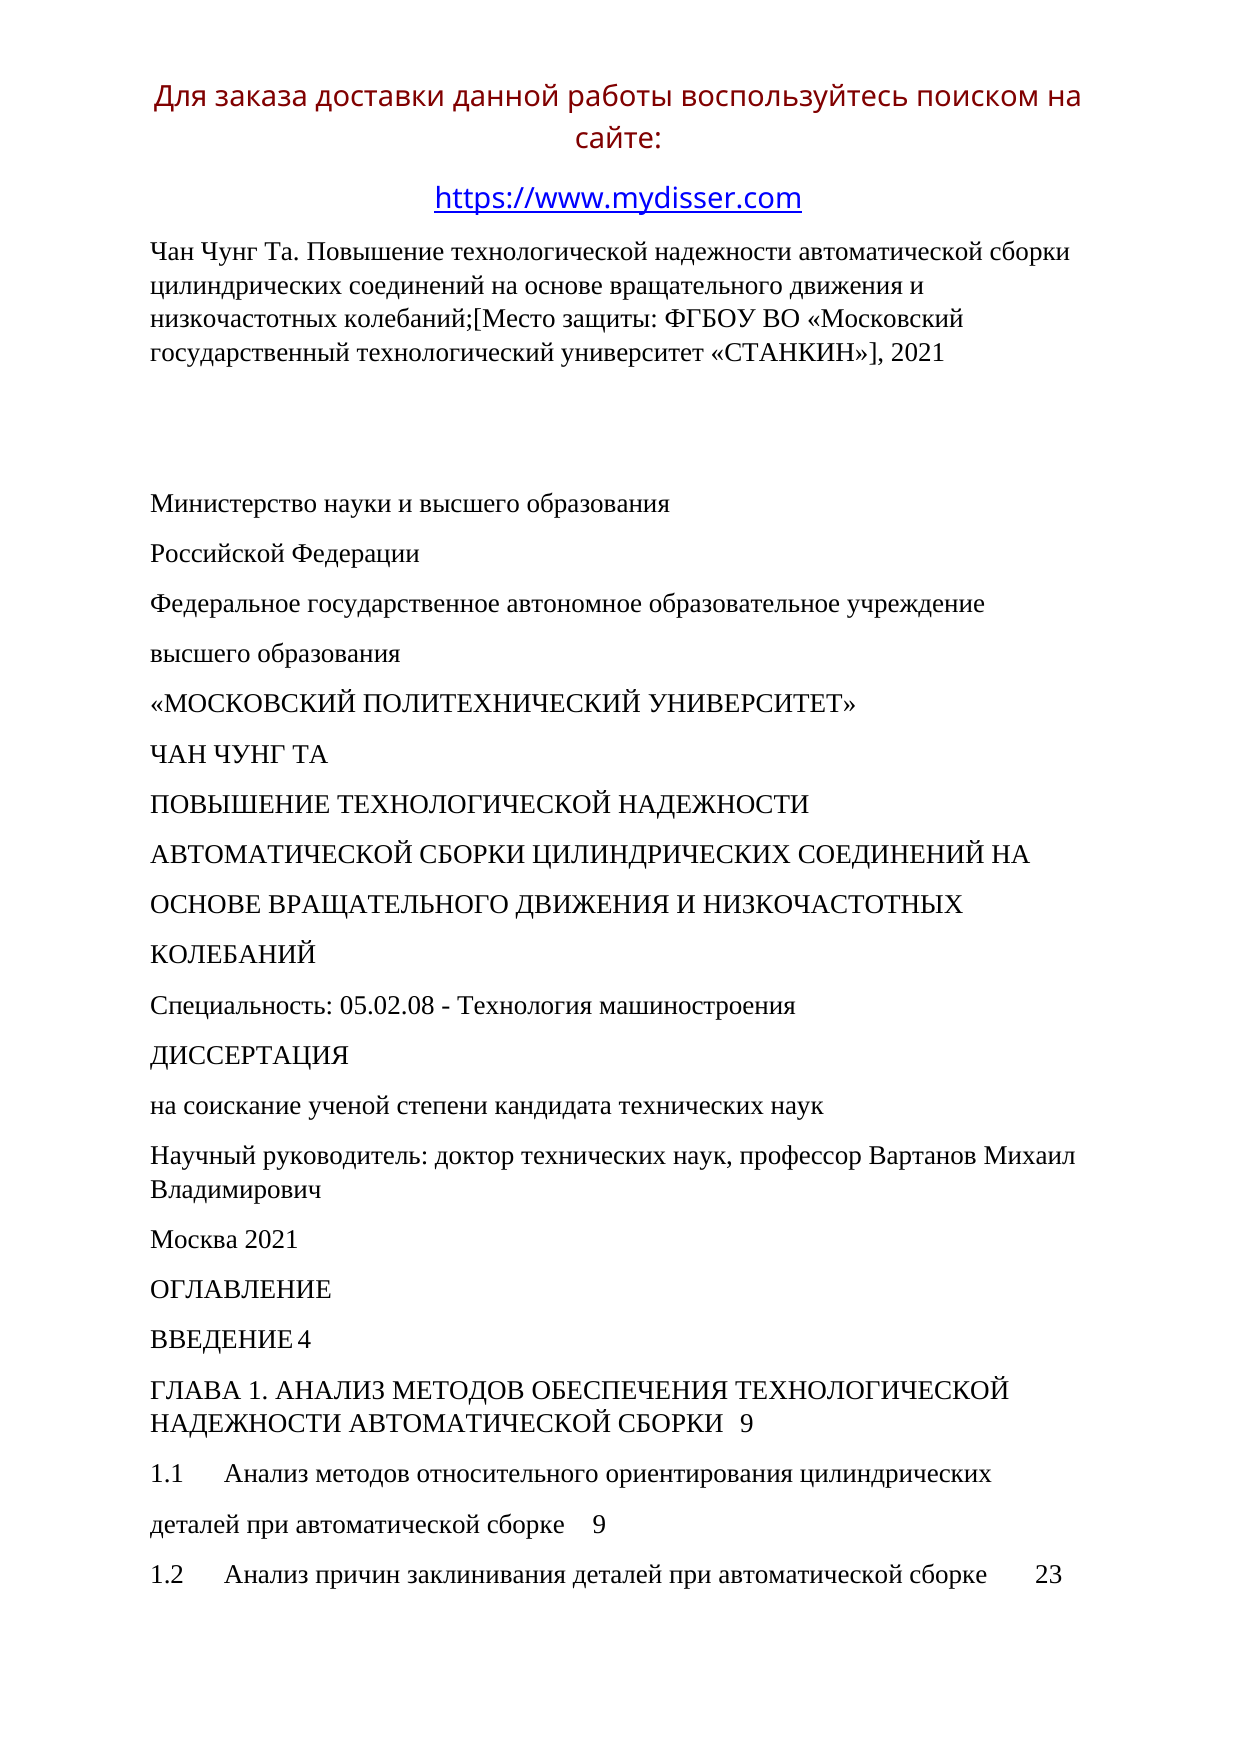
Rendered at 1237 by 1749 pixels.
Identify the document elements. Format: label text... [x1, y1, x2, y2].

text КОЛЕБАНИЙ [150, 939, 1086, 970]
text «МОСКОВСКИЙ ПОЛИТЕХНИЧЕСКИЙ УНИВЕРСИТЕТ» [150, 688, 1086, 719]
text высшего образования [150, 637, 1086, 668]
text Российской Федерации [150, 537, 1086, 568]
text деталей при автоматической сборке 9 [150, 1508, 1086, 1539]
text ОГЛАВЛЕНИЕ [150, 1273, 1086, 1304]
text ОСНОВЕ ВРАЩАТЕЛЬНОГО ДВИЖЕНИЯ И НИЗКОЧАСТОТНЫХ [150, 888, 1086, 919]
text ГЛАВА 1. АНАЛИЗ МЕТОДОВ ОБЕСПЕЧЕНИЯ ТЕХНОЛОГИЧЕСКОЙ НАДЕЖНОСТИ АВТОМАТИЧЕСКОЙ СБОРКИ 9 [150, 1374, 1086, 1438]
text Министерство науки и высшего образования [150, 487, 1086, 518]
text Научный руководитель: доктор технических наук, профессор Вартанов Михаил Владимирович [150, 1139, 1086, 1204]
text на соискание ученой степени кандидата технических наук [150, 1089, 1086, 1120]
text АВТОМАТИЧЕСКОЙ СБОРКИ ЦИЛИНДРИЧЕСКИХ СОЕДИНЕНИЙ НА [150, 838, 1086, 869]
text ПОВЫШЕНИЕ ТЕХНОЛОГИЧЕСКОЙ НАДЕЖНОСТИ [150, 788, 1086, 819]
text Федеральное государственное автономное образовательное учреждение [150, 587, 1086, 618]
text ДИССЕРТАЦИЯ [150, 1039, 1086, 1070]
text Специальность: 05.02.08 - Технология машиностроения [150, 989, 1086, 1020]
text Москва 2021 [150, 1223, 1086, 1254]
text ВВЕДЕНИЕ 4 [150, 1324, 1086, 1355]
text ЧАН ЧУНГ ТА [150, 738, 1086, 769]
text Чан Чунг Та. Повышение технологической надежности автоматической сборки цилиндрических соединений на основе вращательного движения и низкочастотных колебаний;[Место защиты: ФГБОУ ВО «Московский государственный технологический университет «СТАНКИН»], 2021 [150, 236, 1086, 367]
text 1.2 Анализ причин заклинивания деталей при автоматической сборке 23 [150, 1558, 1086, 1589]
text 1.1 Анализ методов относительного ориентирования цилиндрических [150, 1458, 1086, 1489]
